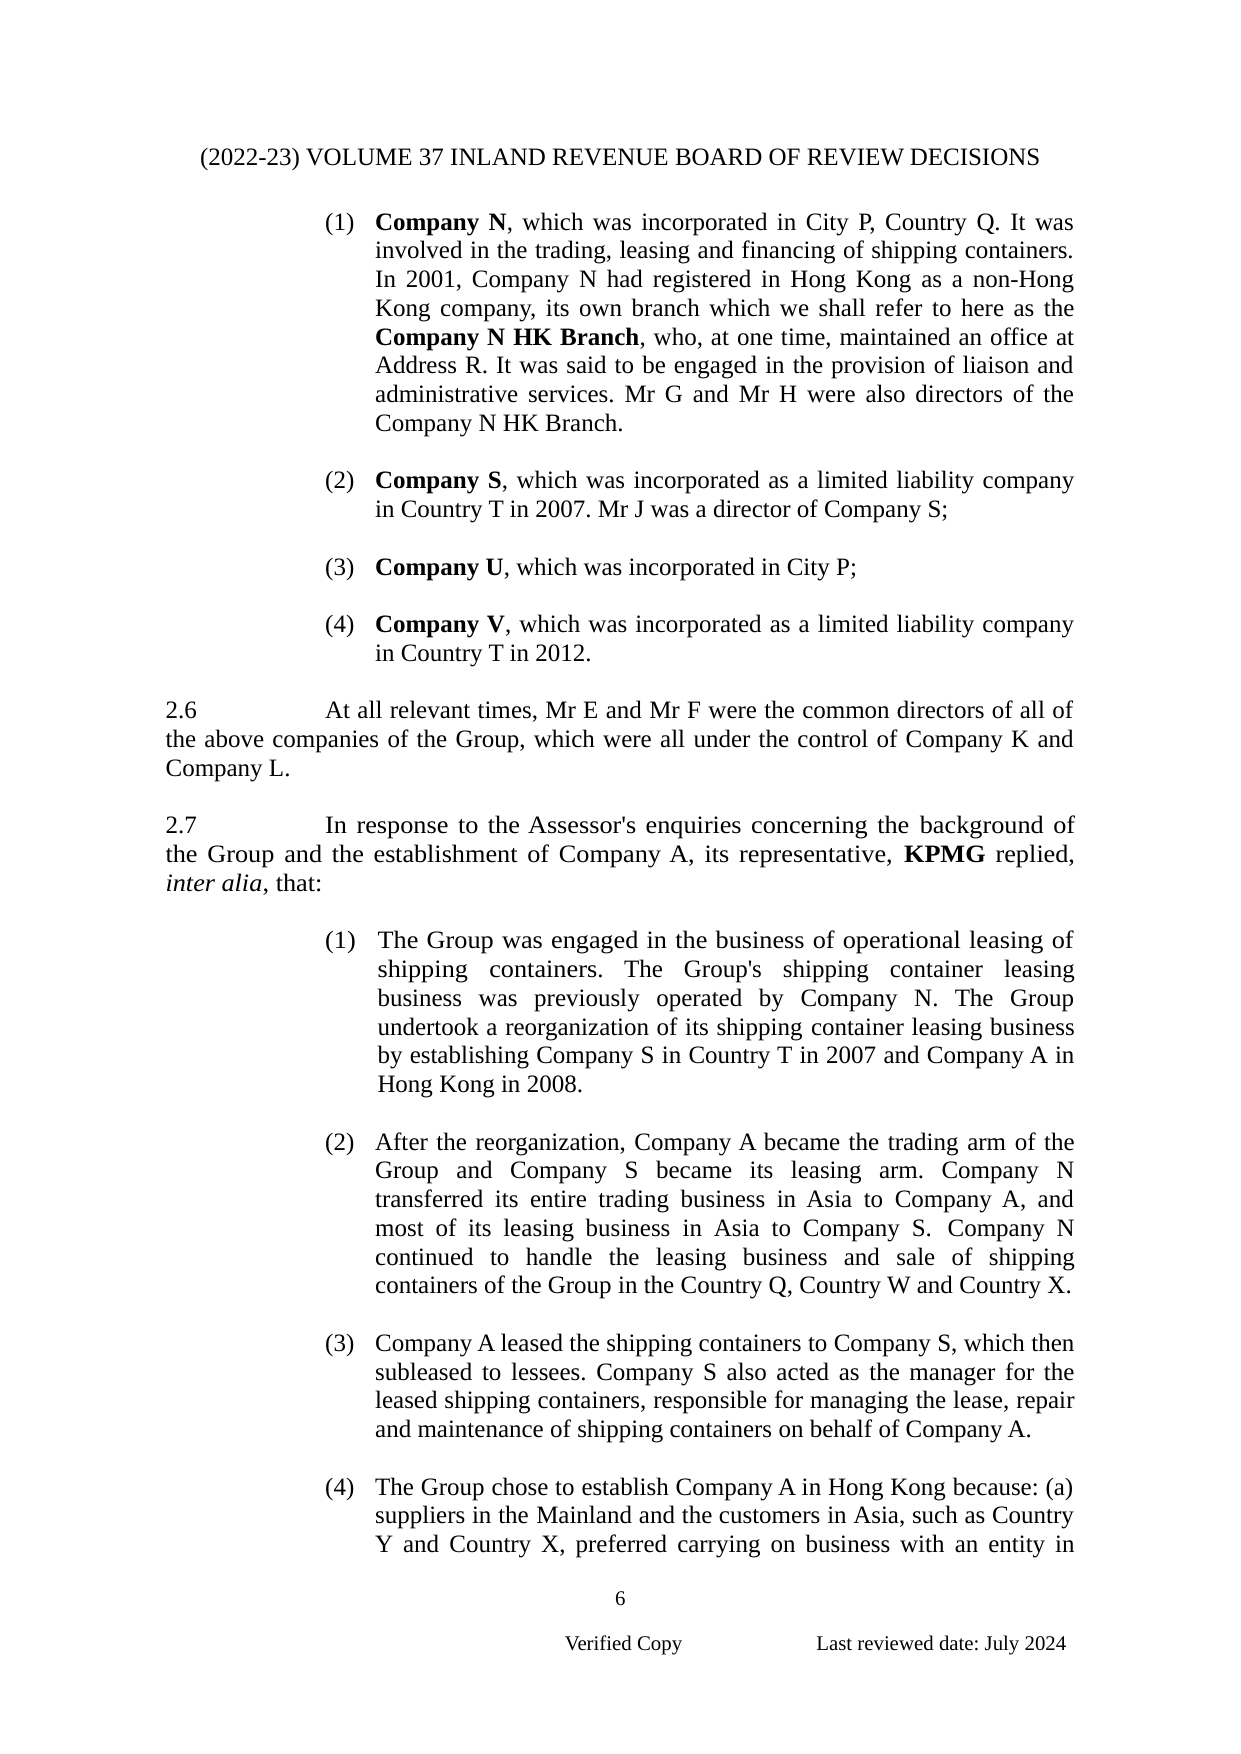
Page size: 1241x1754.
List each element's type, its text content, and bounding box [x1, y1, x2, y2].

text 2.6 At all relevant times, Mr E and Mr F were the common directors of all of the above companies of the Group, which were all under the control of Company K and Company L. [165, 696, 1075, 782]
text 2.7 In response to the Assessor's enquiries concerning the background of the Group and the establishment of Company A, its representative, KPMG replied, inter alia, that: [165, 811, 1075, 897]
list Company U, which was incorporated in City P; [325, 552, 1075, 581]
list Company N, which was incorporated in City P, Country Q. It was involved in the trading, leasing and financing of shipping containers. In 2001, Company N had registered in Hong Kong as a non-Hong Kong company, its own branch which we shall refer to here as the Company N HK Branch, who, at one time, maintained an office at Address R. It was said to be engaged in the provision of liaison and administrative services. Mr G and Mr H were also directors of the Company N HK Branch. [325, 207, 1075, 437]
list Company V, which was incorporated as a limited liability company in Country T in 2012. [325, 609, 1075, 667]
text (1) The Group was engaged in the business of operational leasing of shipping containers. The Group's shipping container leasing business was previously operated by Company N. The Group undertook a reorganization of its shipping container leasing business by establishing Company S in Country T in 2007 and Company A in Hong Kong in 2008. [325, 926, 1075, 1098]
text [325, 1472, 1075, 1558]
list Company S, which was incorporated as a limited liability company in Country T in 2007. Mr J was a director of Company S; [325, 466, 1075, 523]
text (3) Company A leased the shipping containers to Company S, which then subleased to lessees. Company S also acted as the manager for the leased shipping containers, responsible for managing the lease, repair and maintenance of shipping containers on behalf of Company A. [325, 1328, 1075, 1443]
text (2) After the reorganization, Company A became the trading arm of the Group and Company S became its leasing arm. Company N transferred its entire trading business in Asia to Company A, and most of its leasing business in Asia to Company S. Company N continued to handle the leasing business and sale of shipping containers of the Group in the Country Q, Country W and Country X. [325, 1127, 1075, 1299]
